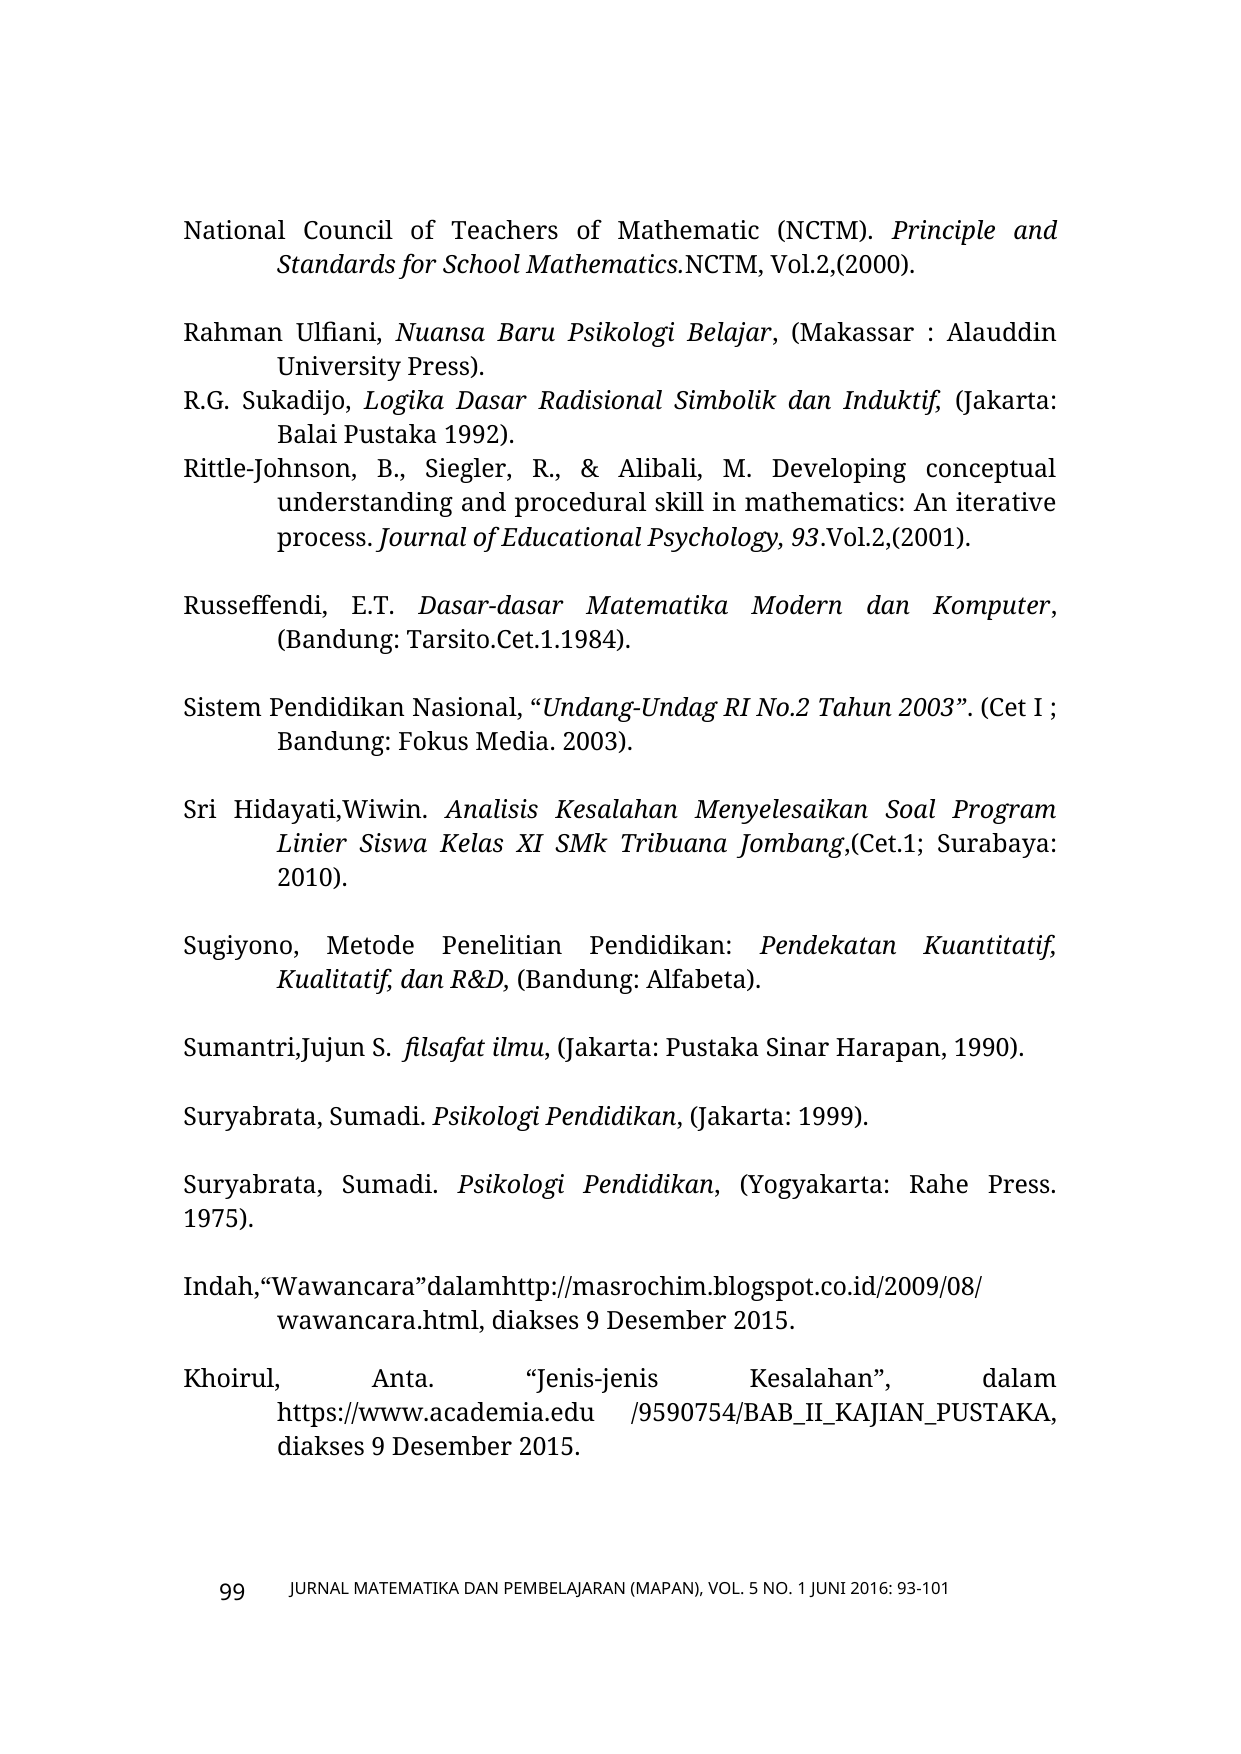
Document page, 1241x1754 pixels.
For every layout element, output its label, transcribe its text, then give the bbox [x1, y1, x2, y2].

text R.G. Sukadijo, Logika Dasar Radisional Simbolik dan Induktif, (Jakarta: Balai Pustaka 1992). [183, 383, 1057, 451]
text Sugiyono, Metode Penelitian Pendidikan: Pendekatan Kuantitatif, Kualitatif, dan R&D, (Bandung: Alfabeta). [183, 928, 1057, 996]
text Suryabrata, Sumadi. Psikologi Pendidikan, (Yogyakarta: Rahe Press. 1975). [183, 1166, 1057, 1234]
text Rahman Ulfiani, Nuansa Baru Psikologi Belajar, (Makassar : Alauddin University Press). [183, 315, 1057, 383]
text Russeffendi, E.T. Dasar-dasar Matematika Modern dan Komputer, (Bandung: Tarsito.Cet.1.1984). [183, 587, 1057, 655]
text Khoirul, Anta. “Jenis-jenis Kesalahan”, dalam https://www.academia.edu /9590754/BAB_II_KAJIAN_PUSTAKA, diakses 9 Desember 2015. [183, 1361, 1057, 1463]
text National Council of Teachers of Mathematic (NCTM). Principle and Standards for School Mathematics.NCTM, Vol.2,(2000). [183, 213, 1057, 281]
text Sri Hidayati,Wiwin. Analisis Kesalahan Menyelesaikan Soal Program Linier Siswa Kelas XI SMk Tribuana Jombang,(Cet.1; Surabaya: 2010). [183, 792, 1057, 894]
text Rittle-Johnson, B., Siegler, R., & Alibali, M. Developing conceptual understanding and procedural skill in mathematics: An iterative process. Journal of Educational Psychology, 93.Vol.2,(2001). [183, 451, 1057, 553]
text Suryabrata, Sumadi. Psikologi Pendidikan, (Jakarta: 1999). [183, 1098, 1057, 1132]
text Sistem Pendidikan Nasional, “Undang-Undag RI No.2 Tahun 2003”. (Cet I ; Bandung: Fokus Media. 2003). [183, 689, 1057, 758]
text Indah,“Wawancara”dalamhttp://masrochim.blogspot.co.id/2009/08/wawancara.html, diakses 9 Desember 2015. [183, 1268, 1057, 1337]
text Sumantri,Jujun S. filsafat ilmu, (Jakarta: Pustaka Sinar Harapan, 1990). [183, 1030, 1057, 1064]
